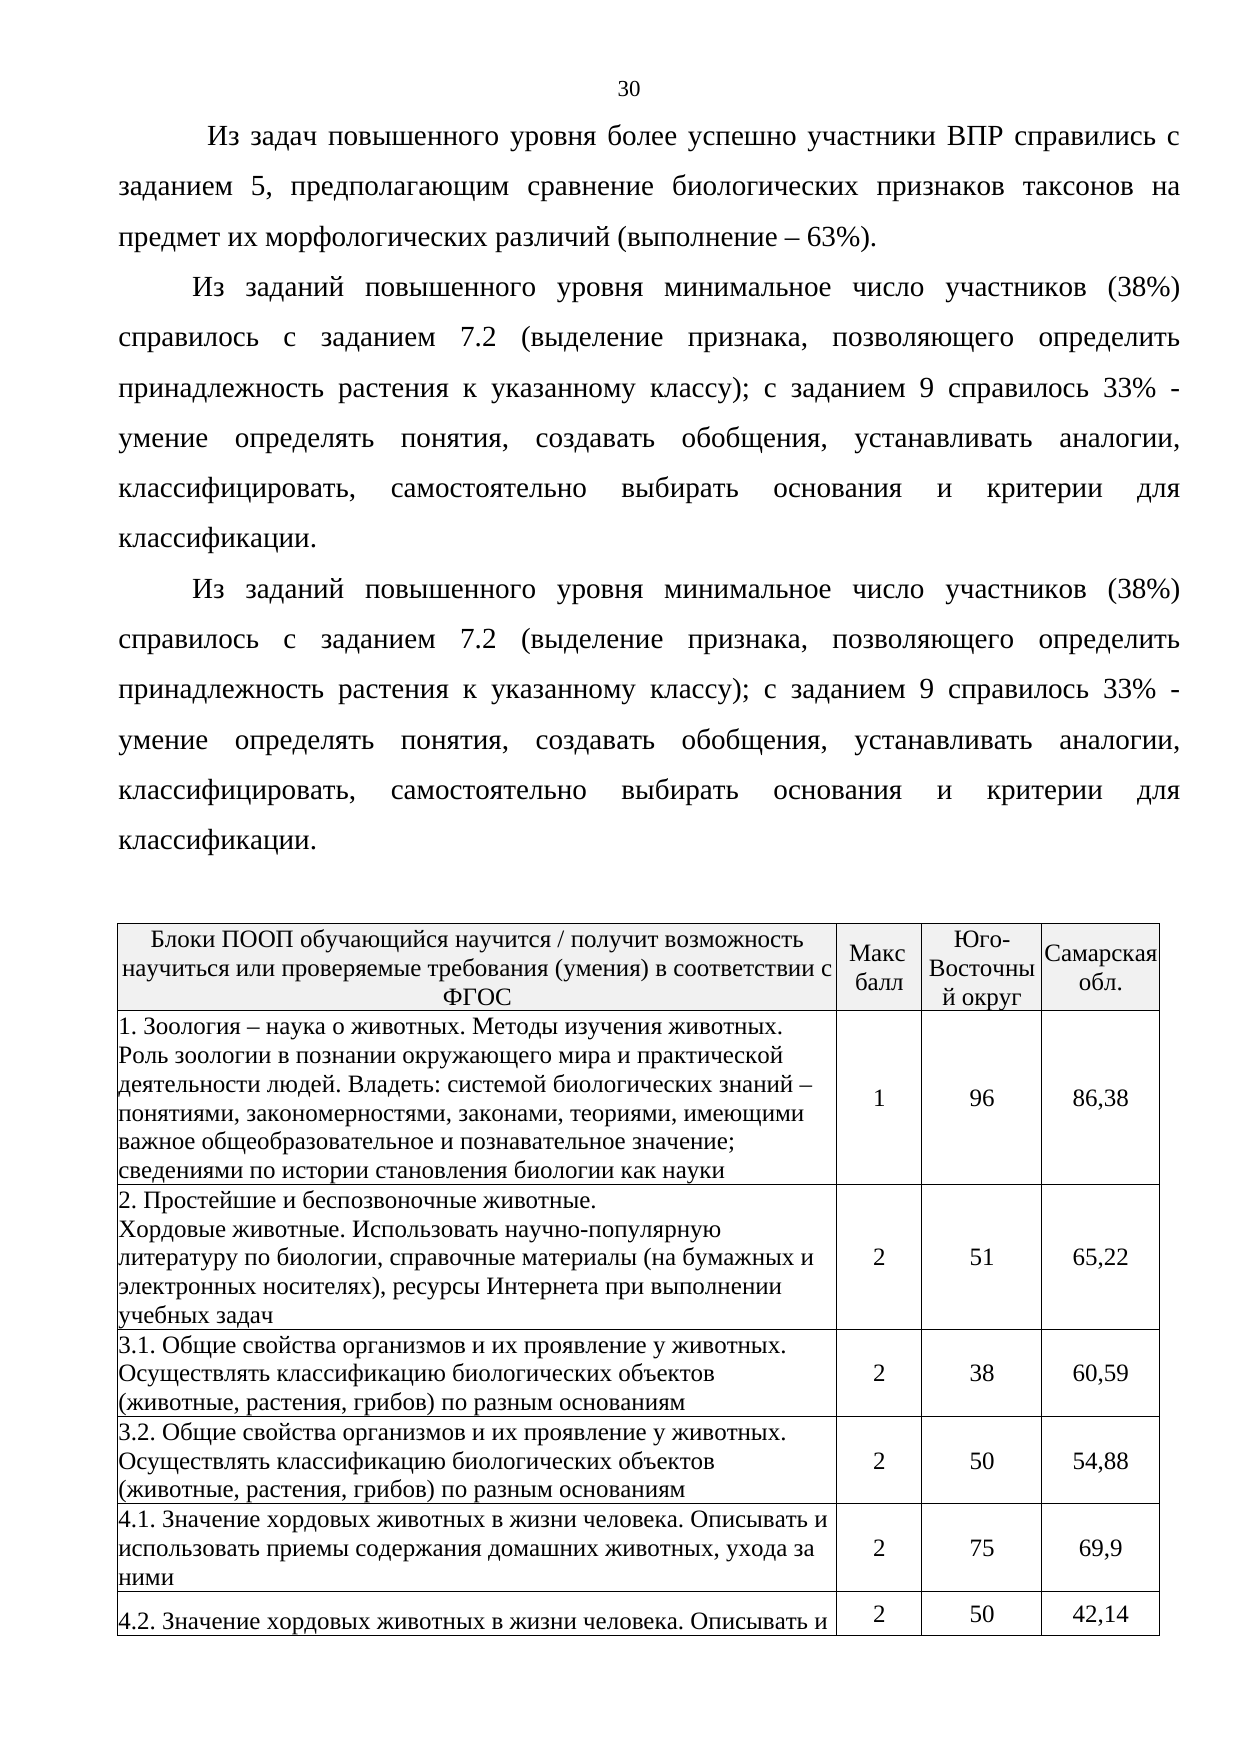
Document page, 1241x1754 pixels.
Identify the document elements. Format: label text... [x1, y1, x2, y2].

text Из заданий повышенного уровня минимальное число участников (38%) справилось с заданием 7.2 (выделение признака, позволяющего определить принадлежность растения к указанному классу); с заданием 9 справилось 33% - умение определять понятия, создавать обобщения, устанавливать аналогии, классифицировать, самостоятельно выбирать основания и критерии для классификации. [118, 269, 1181, 554]
table_header Самарская обл. [1042, 924, 1159, 1010]
table_cell 54,88 [1042, 1417, 1159, 1503]
table_cell 2 [837, 1185, 921, 1329]
table_cell 42,14 [1042, 1592, 1159, 1635]
table_cell 69,9 [1042, 1504, 1159, 1591]
table_cell 86,38 [1042, 1011, 1159, 1184]
text Из задач повышенного уровня более успешно участники ВПР справились с заданием 5, предполагающим сравнение биологических признаков таксонов на предмет их морфологических различий (выполнение – 63%). [118, 118, 1181, 252]
table_cell 1. Зоология – наука о животных. Методы изучения животных. Роль зоологии в познании окружающего мира и практической деятельности людей. Владеть: системой биологических знаний – понятиями, закономерностями, законами, теориями, имеющими важное общеобразовательное и познавательное значение; сведениями по истории становления биологии как науки [118, 1011, 836, 1184]
table_header Блоки ПООП обучающийся научится / получит возможность научиться или проверяемые требования (умения) в соответствии с ФГОС [118, 924, 836, 1010]
table_cell 65,22 [1042, 1185, 1159, 1329]
table_header Юго-Восточный округ [922, 924, 1041, 1010]
table_cell 3.1. Общие свойства организмов и их проявление у животных. Осуществлять классификацию биологических объектов (животные, растения, грибов) по разным основаниям [118, 1330, 836, 1416]
table_cell 2. Простейшие и беспозвоночные животные. Хордовые животные. Использовать научно-популярную литературу по биологии, справочные материалы (на бумажных и электронных носителях), ресурсы Интернета при выполнении учебных задач [118, 1185, 836, 1329]
table_cell 75 [922, 1504, 1041, 1591]
table_cell 96 [922, 1011, 1041, 1184]
table_cell 1 [837, 1011, 921, 1184]
text Из заданий повышенного уровня минимальное число участников (38%) справилось с заданием 7.2 (выделение признака, позволяющего определить принадлежность растения к указанному классу); с заданием 9 справилось 33% - умение определять понятия, создавать обобщения, устанавливать аналогии, классифицировать, самостоятельно выбирать основания и критерии для классификации. [118, 571, 1181, 856]
table_header Макс балл [837, 924, 921, 1010]
table_cell 38 [922, 1330, 1041, 1416]
table_cell 4.1. Значение хордовых животных в жизни человека. Описывать и использовать приемы содержания домашних животных, ухода за ними [118, 1504, 836, 1591]
table_cell 50 [922, 1592, 1041, 1635]
table_cell 51 [922, 1185, 1041, 1329]
table_cell 2 [837, 1592, 921, 1635]
table_cell 2 [837, 1330, 921, 1416]
table_cell 60,59 [1042, 1330, 1159, 1416]
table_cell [118, 1592, 836, 1635]
table_cell 2 [837, 1504, 921, 1591]
table_cell 3.2. Общие свойства организмов и их проявление у животных. Осуществлять классификацию биологических объектов (животные, растения, грибов) по разным основаниям [118, 1417, 836, 1503]
table_cell 2 [837, 1417, 921, 1503]
table_cell 50 [922, 1417, 1041, 1503]
